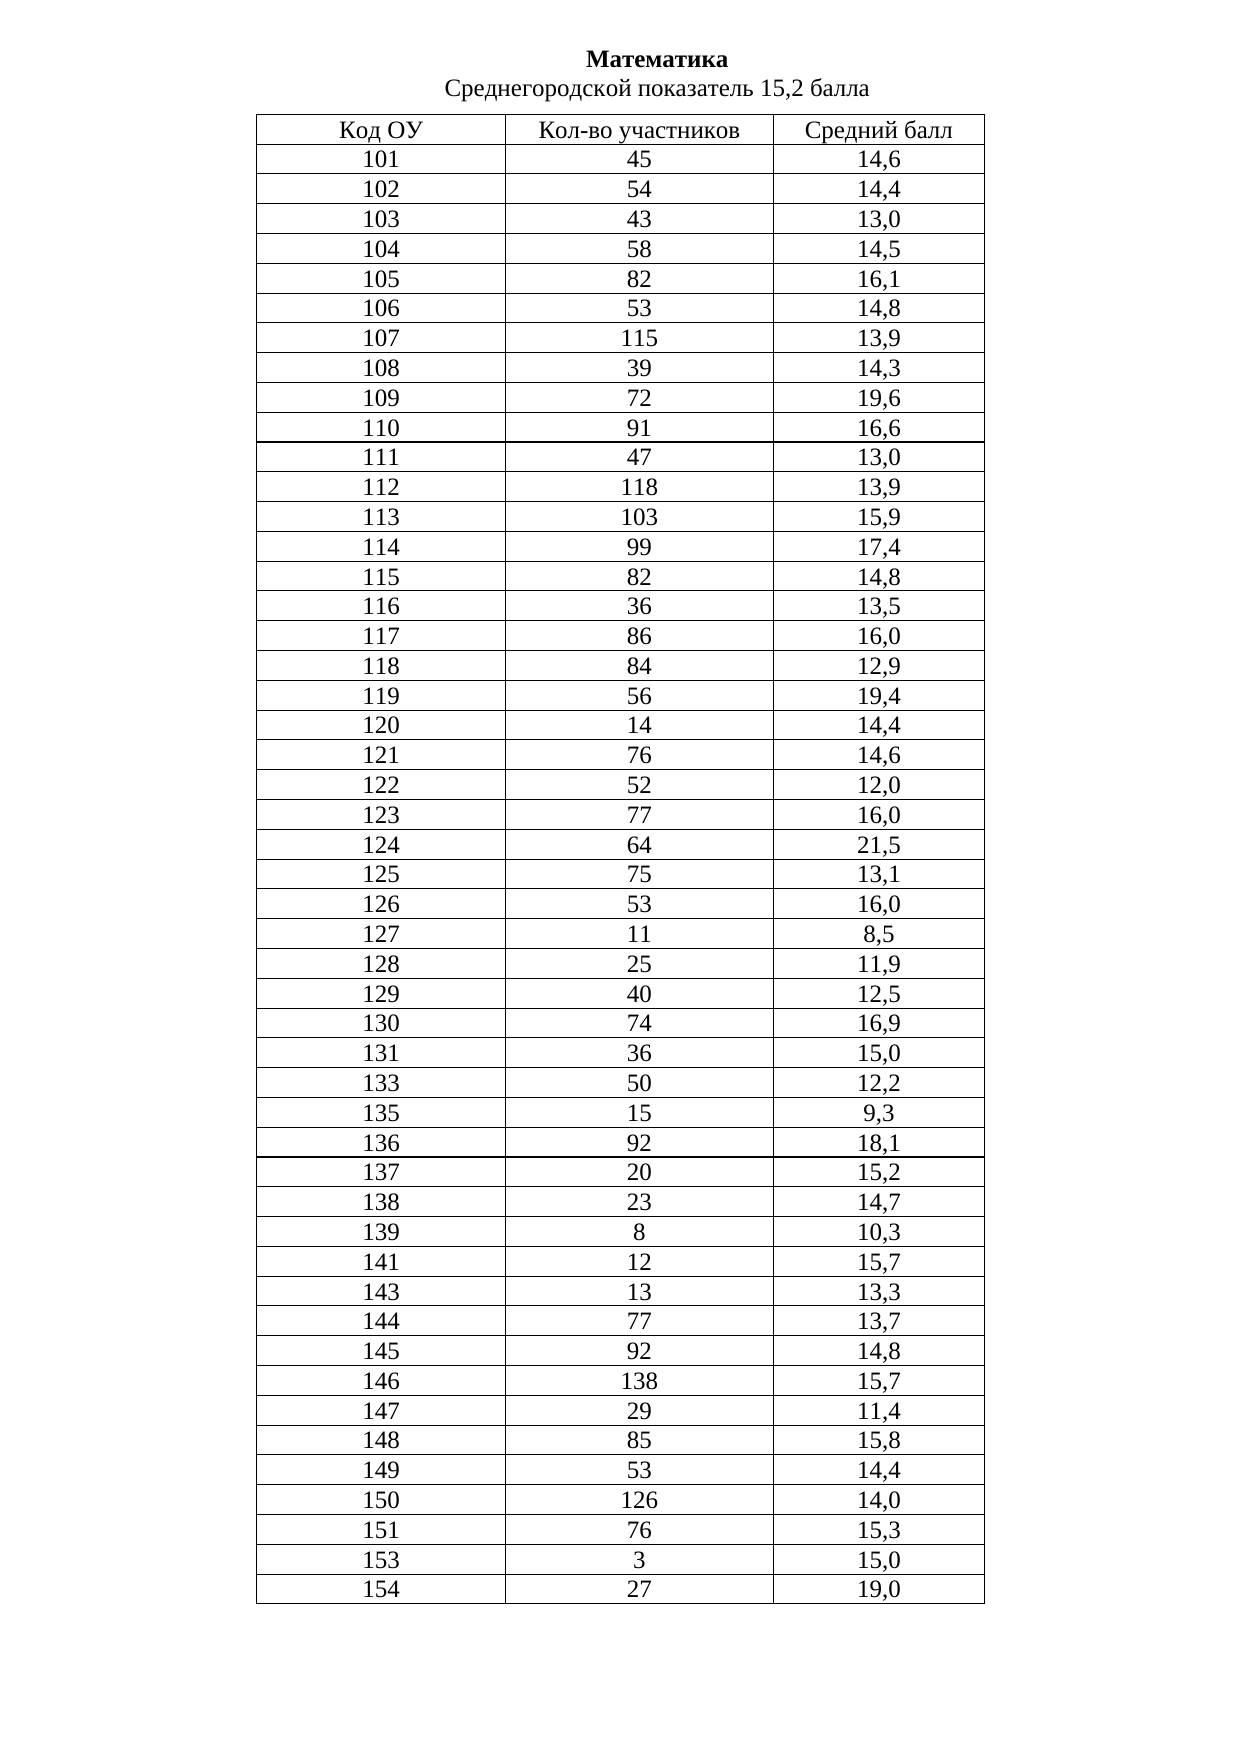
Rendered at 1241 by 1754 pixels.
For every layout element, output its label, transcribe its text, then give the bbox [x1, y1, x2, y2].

table_cell 137 [257, 1158, 505, 1186]
table_cell 128 [257, 949, 505, 978]
table_cell 43 [506, 204, 773, 233]
table_cell 126 [506, 1485, 773, 1514]
table_cell 99 [506, 532, 773, 561]
table_cell 135 [257, 1098, 505, 1127]
table_cell 111 [257, 443, 505, 471]
table_cell 12 [506, 1247, 773, 1276]
table_cell 76 [506, 740, 773, 769]
table_cell 82 [506, 562, 773, 590]
table_cell 15,9 [774, 502, 984, 531]
table_cell 20 [506, 1158, 773, 1186]
table_cell 14,4 [774, 1455, 984, 1484]
table_cell 15,2 [774, 1158, 984, 1186]
table_cell 14,6 [774, 740, 984, 769]
table_cell 11,9 [774, 949, 984, 978]
table_cell 131 [257, 1038, 505, 1067]
table_cell 23 [506, 1187, 773, 1216]
table_cell 36 [506, 1038, 773, 1067]
table_cell 13,7 [774, 1306, 984, 1335]
table_cell 110 [257, 413, 505, 441]
table_cell 154 [257, 1575, 505, 1603]
table_cell 75 [506, 860, 773, 888]
table_cell 12,5 [774, 979, 984, 1007]
table_cell 114 [257, 532, 505, 561]
table_cell 14 [506, 711, 773, 739]
table_cell 14,4 [774, 711, 984, 739]
table_cell 11,4 [774, 1396, 984, 1424]
table_cell 138 [506, 1366, 773, 1395]
table_cell 150 [257, 1485, 505, 1514]
table_cell 91 [506, 413, 773, 441]
table_cell 133 [257, 1068, 505, 1097]
table_cell 129 [257, 979, 505, 1007]
table_cell 103 [506, 502, 773, 531]
table_cell 15,8 [774, 1426, 984, 1454]
table_cell 15,7 [774, 1247, 984, 1276]
text Среднегородской показатель 15,2 балла [44, 73, 1196, 102]
table_cell 40 [506, 979, 773, 1007]
table_cell 15 [506, 1098, 773, 1127]
table_cell 120 [257, 711, 505, 739]
table_cell 54 [506, 174, 773, 203]
table_cell 13,1 [774, 860, 984, 888]
table_header Средний балл [774, 115, 984, 143]
text Математика [44, 44, 1196, 73]
table_cell 18,1 [774, 1128, 984, 1156]
table_cell 15,0 [774, 1038, 984, 1067]
table_cell 52 [506, 770, 773, 799]
table_cell 105 [257, 264, 505, 292]
table_cell 141 [257, 1247, 505, 1276]
table_cell 92 [506, 1336, 773, 1365]
table_cell 145 [257, 1336, 505, 1365]
table_cell 112 [257, 472, 505, 501]
table_header Код ОУ [257, 115, 505, 143]
table_cell 47 [506, 443, 773, 471]
table_cell 25 [506, 949, 773, 978]
table_cell 53 [506, 294, 773, 322]
table_cell 15,0 [774, 1545, 984, 1573]
table_cell 13,3 [774, 1277, 984, 1305]
table_cell 15,3 [774, 1515, 984, 1544]
table_cell 102 [257, 174, 505, 203]
table_cell 136 [257, 1128, 505, 1156]
table_cell 103 [257, 204, 505, 233]
table_cell 139 [257, 1217, 505, 1246]
table_cell 13,9 [774, 323, 984, 352]
table_cell 84 [506, 651, 773, 680]
table_cell 115 [506, 323, 773, 352]
table_cell 3 [506, 1545, 773, 1573]
table_cell 14,3 [774, 353, 984, 382]
table_cell 16,9 [774, 1009, 984, 1037]
table_cell 130 [257, 1009, 505, 1037]
table_cell 14,5 [774, 234, 984, 263]
table_cell 74 [506, 1009, 773, 1037]
table_cell 119 [257, 681, 505, 709]
table_cell 92 [506, 1128, 773, 1156]
table_cell 36 [506, 591, 773, 620]
table_cell 27 [506, 1575, 773, 1603]
table_cell 126 [257, 889, 505, 918]
table_cell 101 [257, 145, 505, 173]
table_cell 146 [257, 1366, 505, 1395]
table_cell 122 [257, 770, 505, 799]
table_cell 14,6 [774, 145, 984, 173]
table_cell 109 [257, 383, 505, 412]
table_cell 77 [506, 800, 773, 829]
table_cell 127 [257, 919, 505, 948]
table_cell 13,0 [774, 204, 984, 233]
table_cell 153 [257, 1545, 505, 1573]
table_cell 58 [506, 234, 773, 263]
table_cell 113 [257, 502, 505, 531]
table_cell 13 [506, 1277, 773, 1305]
table_cell 13,5 [774, 591, 984, 620]
table_cell 14,8 [774, 1336, 984, 1365]
table_cell 56 [506, 681, 773, 709]
table_cell 19,4 [774, 681, 984, 709]
table_cell 14,0 [774, 1485, 984, 1514]
table_cell 116 [257, 591, 505, 620]
table_cell 16,0 [774, 621, 984, 650]
table_cell 9,3 [774, 1098, 984, 1127]
table_cell 76 [506, 1515, 773, 1544]
table_header Кол-во участников [506, 115, 773, 143]
table_cell 21,5 [774, 830, 984, 858]
table_cell 53 [506, 889, 773, 918]
table_cell 8,5 [774, 919, 984, 948]
table_cell 124 [257, 830, 505, 858]
table_cell 17,4 [774, 532, 984, 561]
table_cell 13,9 [774, 472, 984, 501]
table_cell 86 [506, 621, 773, 650]
table_cell 151 [257, 1515, 505, 1544]
table_cell 64 [506, 830, 773, 858]
table_cell 77 [506, 1306, 773, 1335]
table_cell 12,9 [774, 651, 984, 680]
table_cell 14,4 [774, 174, 984, 203]
table_cell 125 [257, 860, 505, 888]
table_cell 143 [257, 1277, 505, 1305]
table_cell 53 [506, 1455, 773, 1484]
table_cell 14,8 [774, 294, 984, 322]
table_cell 121 [257, 740, 505, 769]
table_cell 106 [257, 294, 505, 322]
table_cell 14,8 [774, 562, 984, 590]
table_cell 147 [257, 1396, 505, 1424]
table_cell 82 [506, 264, 773, 292]
table_cell 107 [257, 323, 505, 352]
table_cell 11 [506, 919, 773, 948]
table_cell 19,0 [774, 1575, 984, 1603]
table_cell 39 [506, 353, 773, 382]
table_cell 117 [257, 621, 505, 650]
table_cell 14,7 [774, 1187, 984, 1216]
table_cell 8 [506, 1217, 773, 1246]
table_cell 148 [257, 1426, 505, 1454]
table_cell 13,0 [774, 443, 984, 471]
table_cell 118 [506, 472, 773, 501]
table_cell 15,7 [774, 1366, 984, 1395]
table_cell 72 [506, 383, 773, 412]
table_cell 16,1 [774, 264, 984, 292]
table_cell 16,0 [774, 800, 984, 829]
table_cell 29 [506, 1396, 773, 1424]
table_cell 16,0 [774, 889, 984, 918]
table_cell 138 [257, 1187, 505, 1216]
table_cell 115 [257, 562, 505, 590]
table_cell 104 [257, 234, 505, 263]
table_cell 123 [257, 800, 505, 829]
table_cell 149 [257, 1455, 505, 1484]
table_cell 12,0 [774, 770, 984, 799]
table_cell 50 [506, 1068, 773, 1097]
table_cell 108 [257, 353, 505, 382]
table_cell 85 [506, 1426, 773, 1454]
table_cell 16,6 [774, 413, 984, 441]
table_cell 19,6 [774, 383, 984, 412]
table_cell 10,3 [774, 1217, 984, 1246]
table_cell 144 [257, 1306, 505, 1335]
table_cell 45 [506, 145, 773, 173]
table_cell 118 [257, 651, 505, 680]
table_cell 12,2 [774, 1068, 984, 1097]
